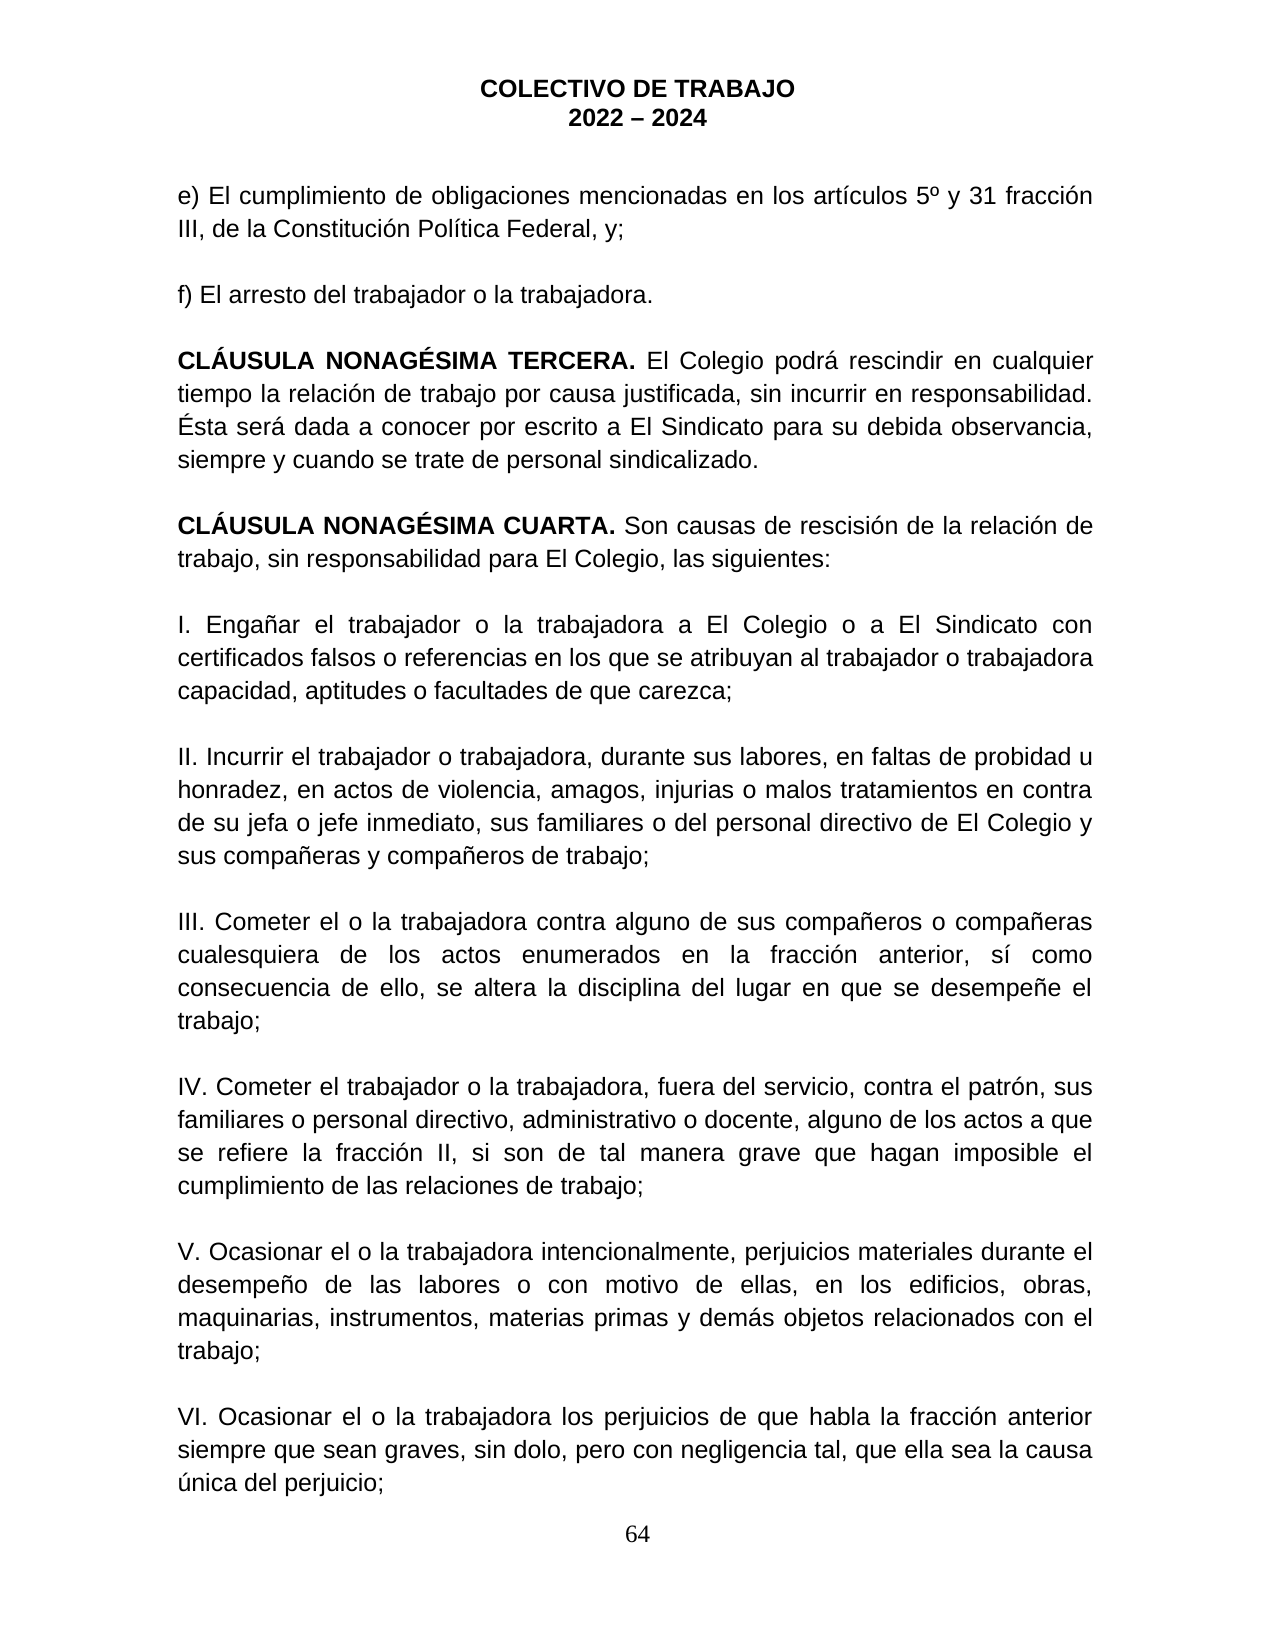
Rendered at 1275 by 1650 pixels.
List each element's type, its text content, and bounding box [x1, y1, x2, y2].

text f) El arresto del trabajador o la trabajadora. [177, 280, 1094, 308]
text V. Ocasionar el o la trabajadora intencionalmente, perjuicios materiales durante el desempeño de las labores o con motivo de ellas, en los edificios, obras, maquinarias, instrumentos, materias primas y demás objetos relacionados con el trabajo; [177, 1237, 1094, 1365]
text CLÁUSULA NONAGÉSIMA CUARTA. Son causas de rescisión de la relación de trabajo, sin responsabilidad para El Colegio, las siguientes: [177, 511, 1094, 573]
text II. Incurrir el trabajador o trabajadora, durante sus labores, en faltas de probidad u honradez, en actos de violencia, amagos, injurias o malos tratamientos en contra de su jefa o jefe inmediato, sus familiares o del personal directivo de El Colegio y sus compañeras y compañeros de trabajo; [177, 742, 1094, 870]
text III. Cometer el o la trabajadora contra alguno de sus compañeros o compañeras cualesquiera de los actos enumerados en la fracción anterior, sí como consecuencia de ello, se altera la disciplina del lugar en que se desempeñe el trabajo; [177, 907, 1094, 1035]
text e) El cumplimiento de obligaciones mencionadas en los artículos 5º y 31 fracción III, de la Constitución Política Federal, y; [177, 181, 1094, 242]
text I. Engañar el trabajador o la trabajadora a El Colegio o a El Sindicato con certificados falsos o referencias en los que se atribuyan al trabajador o trabajadora capacidad, aptitudes o facultades de que carezca; [177, 610, 1094, 705]
text CLÁUSULA NONAGÉSIMA TERCERA. El Colegio podrá rescindir en cualquier tiempo la relación de trabajo por causa justificada, sin incurrir en responsabilidad. Ésta será dada a conocer por escrito a El Sindicato para su debida observancia, siempre y cuando se trate de personal sindicalizado. [177, 346, 1094, 473]
text VI. Ocasionar el o la trabajadora los perjuicios de que habla la fracción anterior siempre que sean graves, sin dolo, pero con negligencia tal, que ella sea la causa única del perjuicio; [177, 1402, 1094, 1497]
text IV. Cometer el trabajador o la trabajadora, fuera del servicio, contra el patrón, sus familiares o personal directivo, administrativo o docente, alguno de los actos a que se refiere la fracción II, si son de tal manera grave que hagan imposible el cumplimiento de las relaciones de trabajo; [177, 1072, 1094, 1200]
